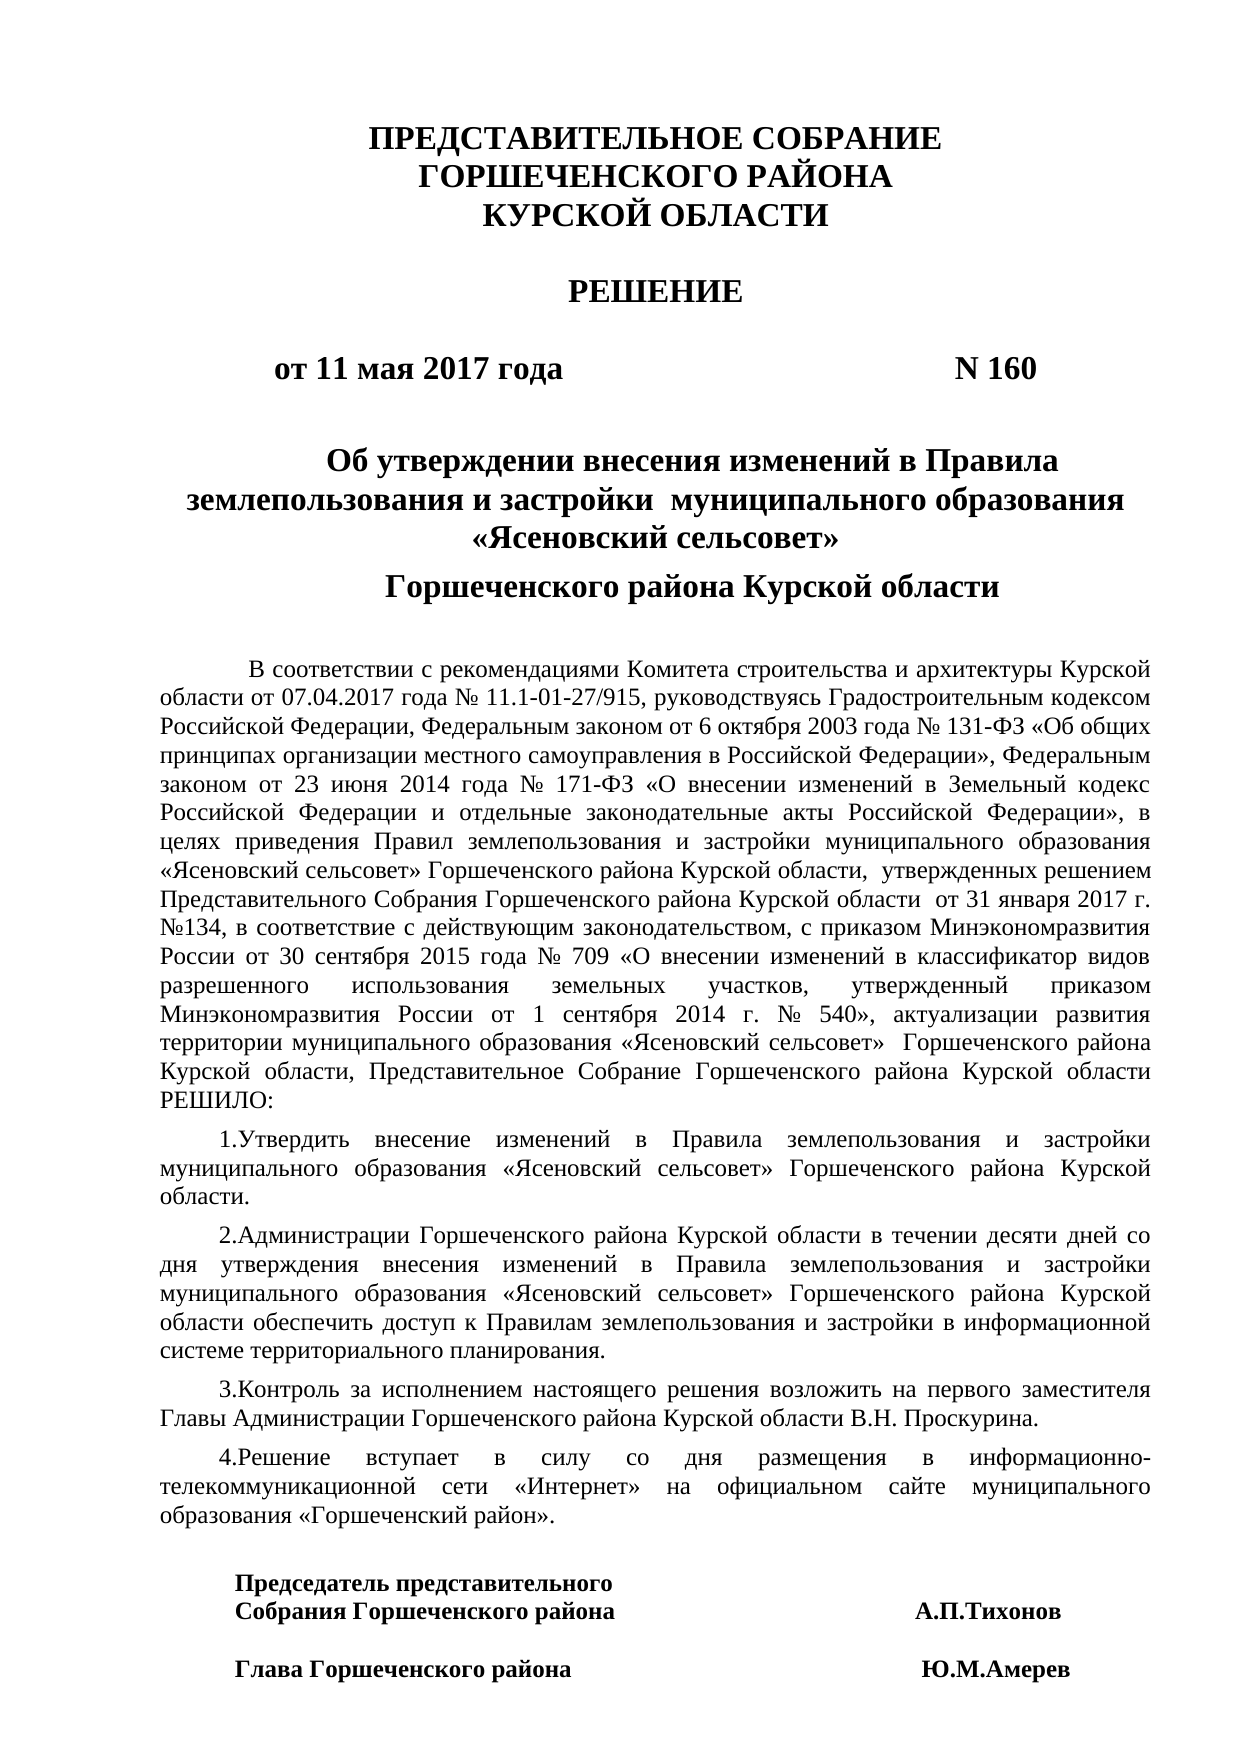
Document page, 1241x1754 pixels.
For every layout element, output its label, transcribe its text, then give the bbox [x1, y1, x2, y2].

list Глава Горшеченского района Ю.М.Амерев [234, 1654, 1152, 1683]
text 1.Утвердить внесение изменений в Правила землепользования и застройки муниципального образования «Ясеновский сельсовет» Горшеченского района Курской области. [159, 1124, 1152, 1210]
text Горшеченского района Курской области [159, 566, 1152, 604]
title ГОРШЕЧЕНСКОГО РАЙОНА [159, 156, 1152, 195]
text 3.Контроль за исполнением настоящего решения возложить на первого заместителя Главы Администрации Горшеченского района Курской области В.Н. Проскурина. [159, 1374, 1152, 1432]
text 4.Решение вступает в силу со дня размещения в информационно-телекоммуникационной сети «Интернет» на официальном сайте муниципального образования «Горшеченский район». [159, 1442, 1152, 1529]
text 2.Администрации Горшеченского района Курской области в течении десяти дней со дня утверждения внесения изменений в Правила землепользования и застройки муниципального образования «Ясеновский сельсовет» Горшеченского района Курской области обеспечить доступ к Правилам землепользования и застройки в информационной системе территориального планирования. [159, 1221, 1152, 1364]
list Председатель представительного [234, 1568, 1152, 1596]
text Об утверждении внесения изменений в Правила землепользования и застройки муниципального образования «Ясеновский сельсовет» [159, 441, 1152, 556]
title КУРСКОЙ ОБЛАСТИ [159, 195, 1152, 233]
title ПРЕДСТАВИТЕЛЬНОЕ СОБРАНИЕ [159, 118, 1152, 156]
text В соответствии с рекомендациями Комитета строительства и архитектуры Курской области от 07.04.2017 года № 11.1-01-27/915, руководствуясь Градостроительным кодексом Российской Федерации, Федеральным законом от 6 октября 2003 года № 131-ФЗ «Об общих принципах организации местного самоуправления в Российской Федерации», Федеральным законом от 23 июня 2014 года № 171-ФЗ «О внесении изменений в Земельный кодекс Российской Федерации и отдельные законодательные акты Российской Федерации», в целях приведения Правил землепользования и застройки муниципального образования «Ясеновский сельсовет» Горшеченского района Курской области, утвержденных решением Представительного Собрания Горшеченского района Курской области от 31 января 2017 г. №134, в соответствие с действующим законодательством, с приказом Минэкономразвития России от 30 сентября 2015 года № 709 «О внесении изменений в классификатор видов разрешенного использования земельных участков, утвержденный приказом Минэкономразвития России от 1 сентября 2014 г. № 540», актуализации развития территории муниципального образования «Ясеновский сельсовет» Горшеченского района Курской области, Представительное Собрание Горшеченского района Курской области РЕШИЛО: [159, 654, 1152, 1114]
list Собрания Горшеченского района А.П.Тихонов [234, 1596, 1152, 1625]
title от 11 мая 2017 года N 160 [159, 348, 1152, 386]
title РЕШЕНИЕ [159, 271, 1152, 310]
